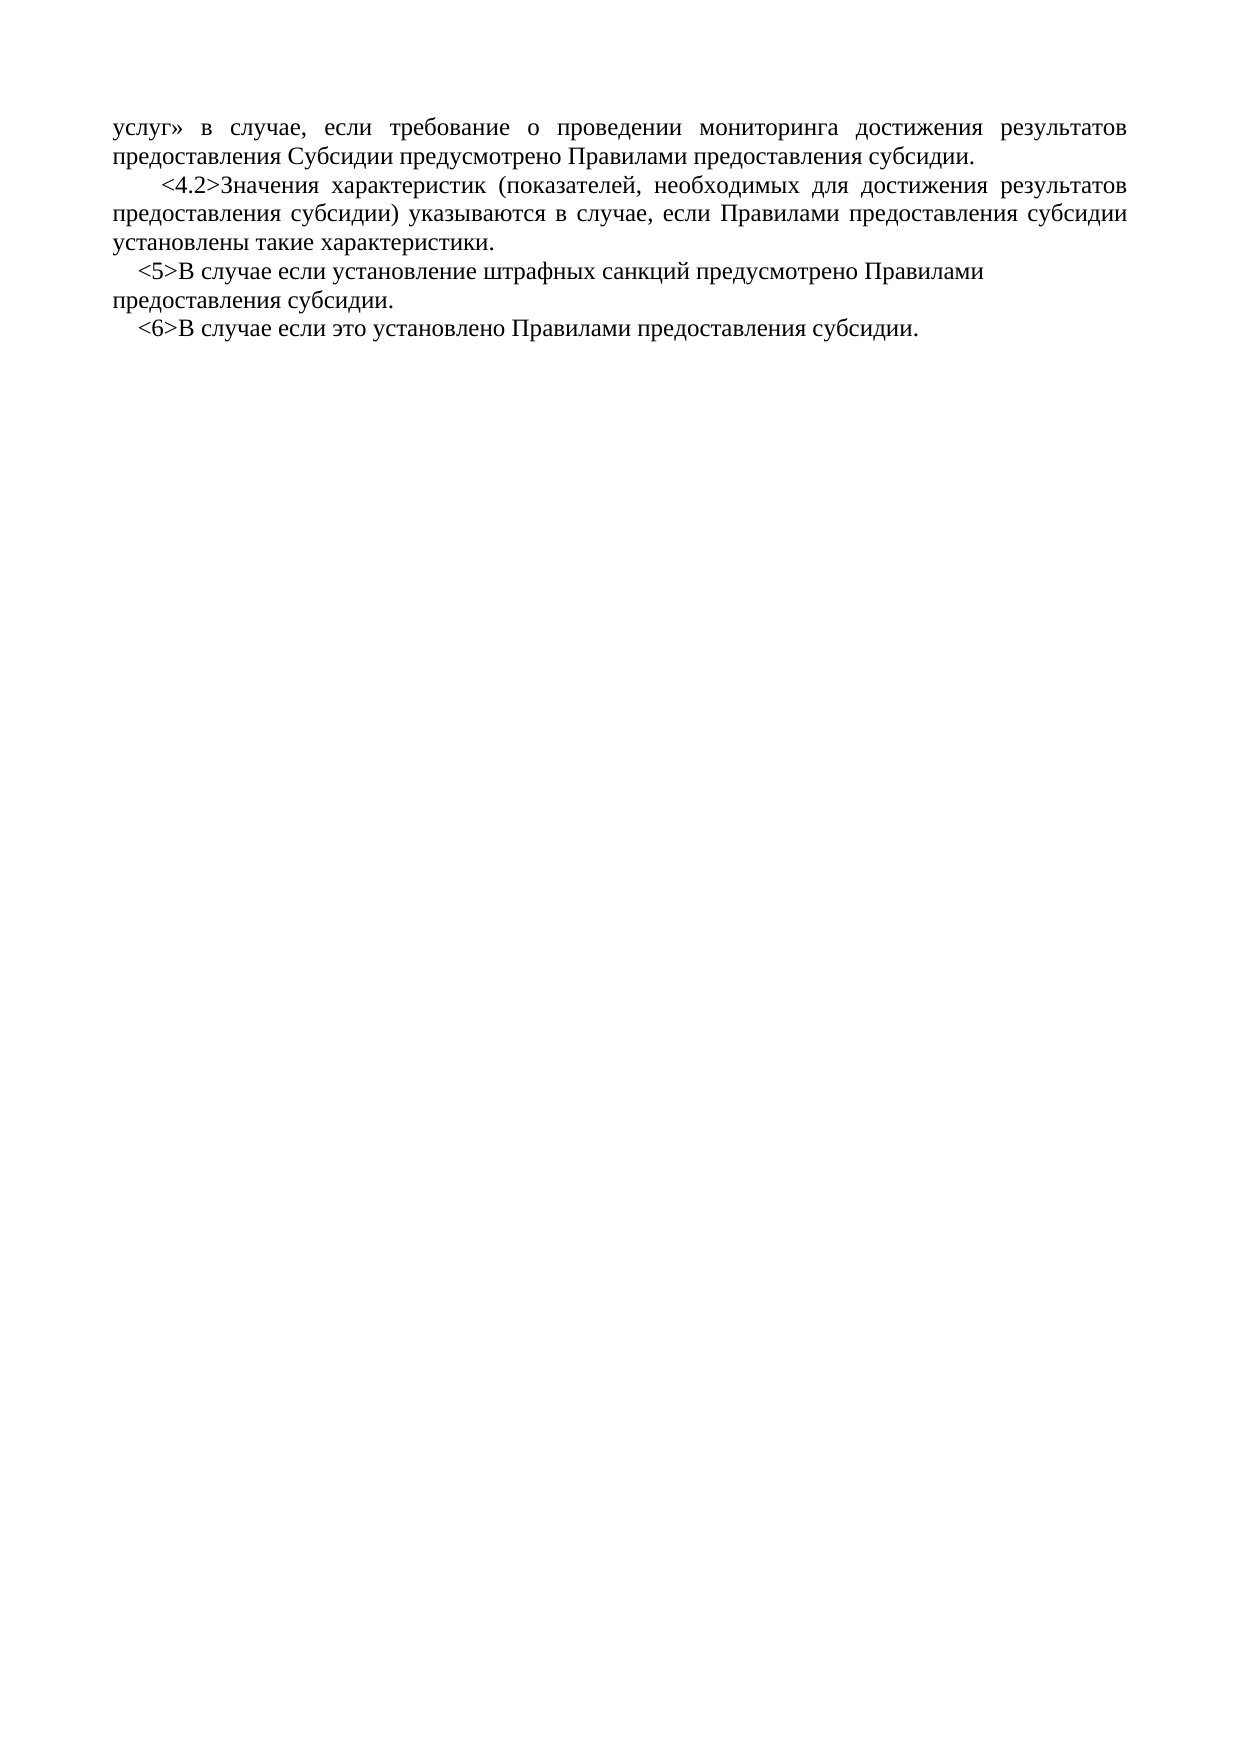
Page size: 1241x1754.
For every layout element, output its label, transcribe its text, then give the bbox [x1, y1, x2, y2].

text <4.2>Значения характеристик (показателей, необходимых для достижения результатов предоставления субсидии) указываются в случае, если Правилами предоставления субсидии установлены такие характеристики. [112, 170, 1128, 256]
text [112, 112, 1128, 170]
text предоставления субсидии. [112, 285, 1128, 313]
text <5>В случае если установление штрафных санкций предусмотрено Правилами [112, 256, 1128, 285]
text <6>В случае если это установлено Правилами предоставления субсидии. [112, 313, 1128, 342]
